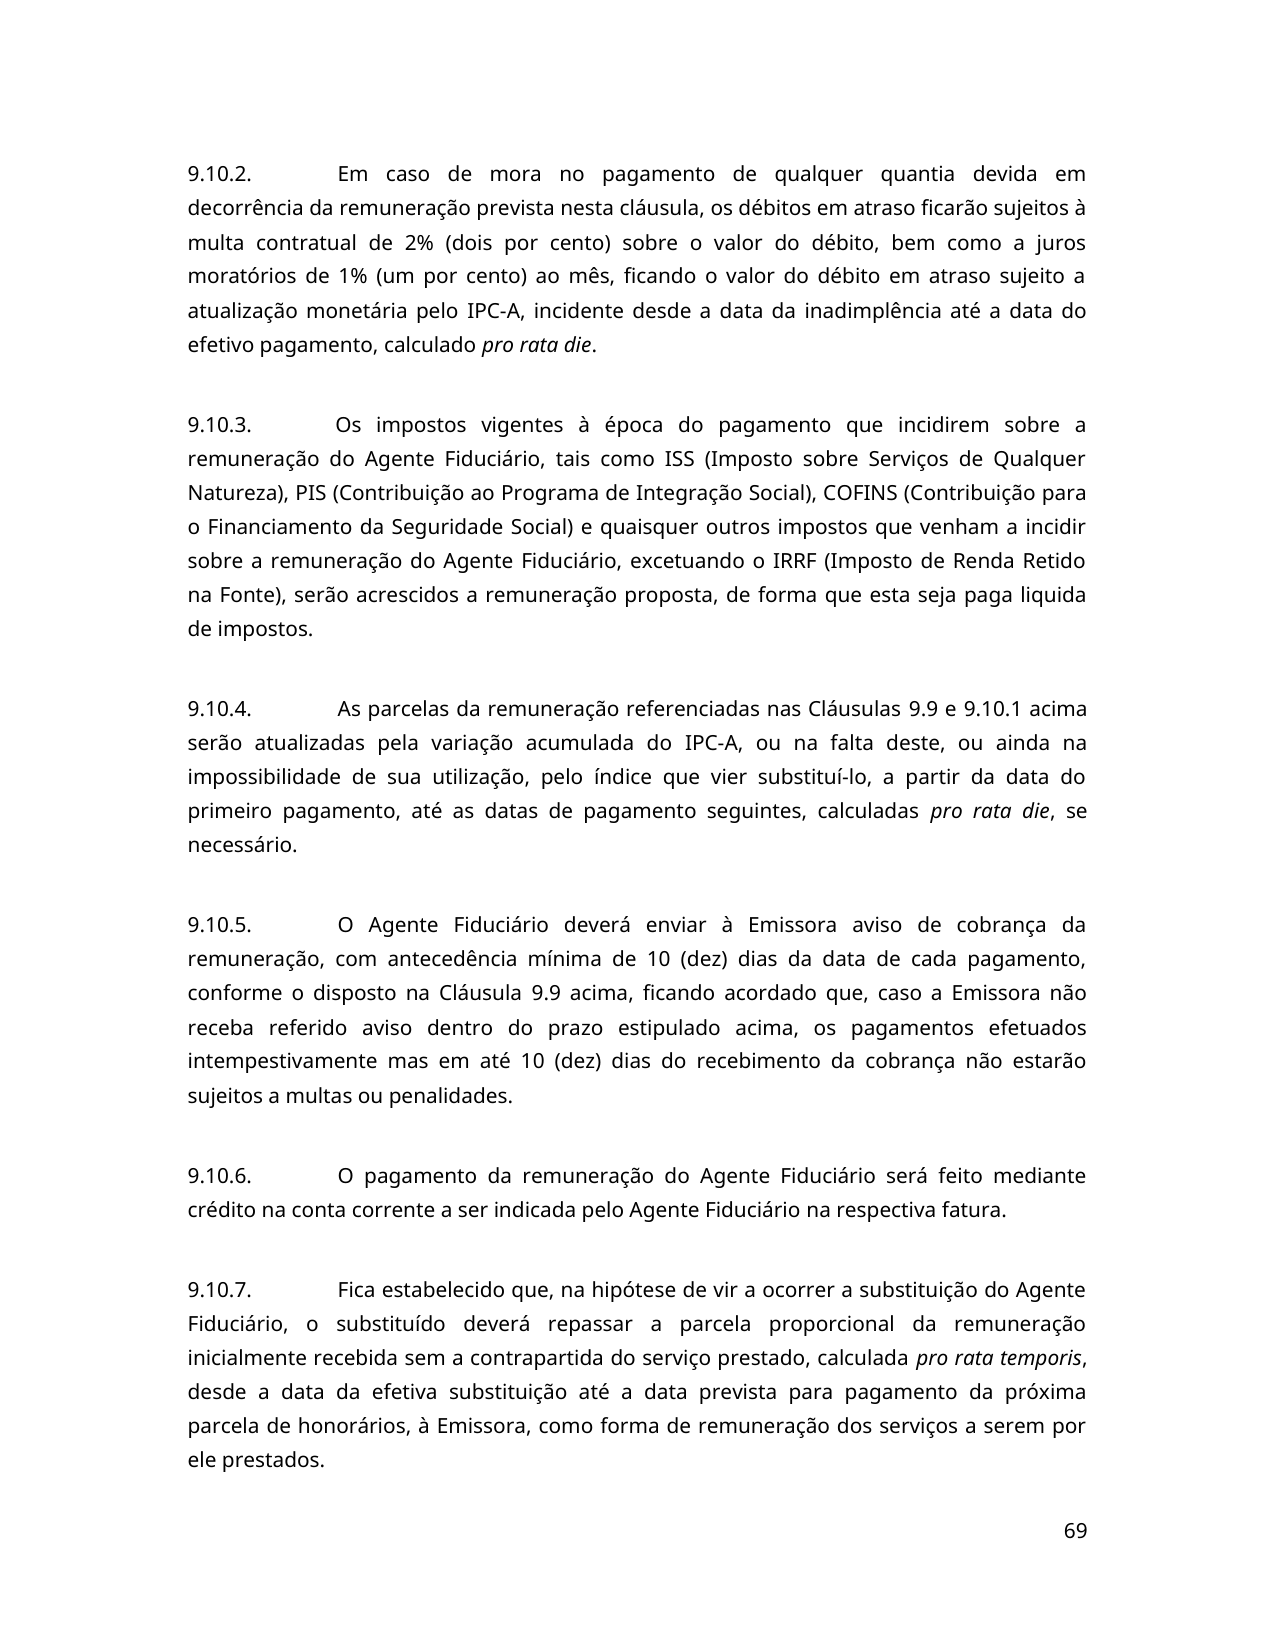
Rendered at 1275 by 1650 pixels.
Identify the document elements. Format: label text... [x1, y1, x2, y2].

list O pagamento da remuneração do Agente Fiduciário será feito mediante crédito na conta corrente a ser indicada pelo Agente Fiduciário na respectiva fatura. [187, 1161, 1087, 1223]
list Fica estabelecido que, na hipótese de vir a ocorrer a substituição do Agente Fiduciário, o substituído deverá repassar a parcela proporcional da remuneração inicialmente recebida sem a contrapartida do serviço prestado, calculada pro rata temporis, desde a data da efetiva substituição até a data prevista para pagamento da próxima parcela de honorários, à Emissora, como forma de remuneração dos serviços a serem por ele prestados. [187, 1275, 1087, 1473]
list Em caso de mora no pagamento de qualquer quantia devida em decorrência da remuneração prevista nesta cláusula, os débitos em atraso ficarão sujeitos à multa contratual de 2% (dois por cento) sobre o valor do débito, bem como a juros moratórios de 1% (um por cento) ao mês, ficando o valor do débito em atraso sujeito a atualização monetária pelo IPC-A, incidente desde a data da inadimplência até a data do efetivo pagamento, calculado pro rata die. [187, 159, 1087, 358]
list Os impostos vigentes à época do pagamento que incidirem sobre a remuneração do Agente Fiduciário, tais como ISS (Imposto sobre Serviços de Qualquer Natureza), PIS (Contribuição ao Programa de Integração Social), COFINS (Contribuição para o Financiamento da Seguridade Social) e quaisquer outros impostos que venham a incidir sobre a remuneração do Agente Fiduciário, excetuando o IRRF (Imposto de Renda Retido na Fonte), serão acrescidos a remuneração proposta, de forma que esta seja paga liquida de impostos. [187, 410, 1087, 643]
list As parcelas da remuneração referenciadas nas Cláusulas 9.9 e 9.9.1 acima serão atualizadas pela variação acumulada do IPC-A, ou na falta deste, ou ainda na impossibilidade de sua utilização, pelo índice que vier substituí-lo, a partir da data do primeiro pagamento, até as datas de pagamento seguintes, calculadas pro rata die, se necessário. [187, 694, 1087, 859]
list O Agente Fiduciário deverá enviar à Emissora aviso de cobrança da remuneração, com antecedência mínima de 10 (dez) dias da data de cada pagamento, conforme o disposto na Cláusula ‎9.9 acima, ficando acordado que, caso a Emissora não receba referido aviso dentro do prazo estipulado acima, os pagamentos efetuados intempestivamente mas em até 10 (dez) dias do recebimento da cobrança não estarão sujeitos a multas ou penalidades. [187, 910, 1087, 1109]
